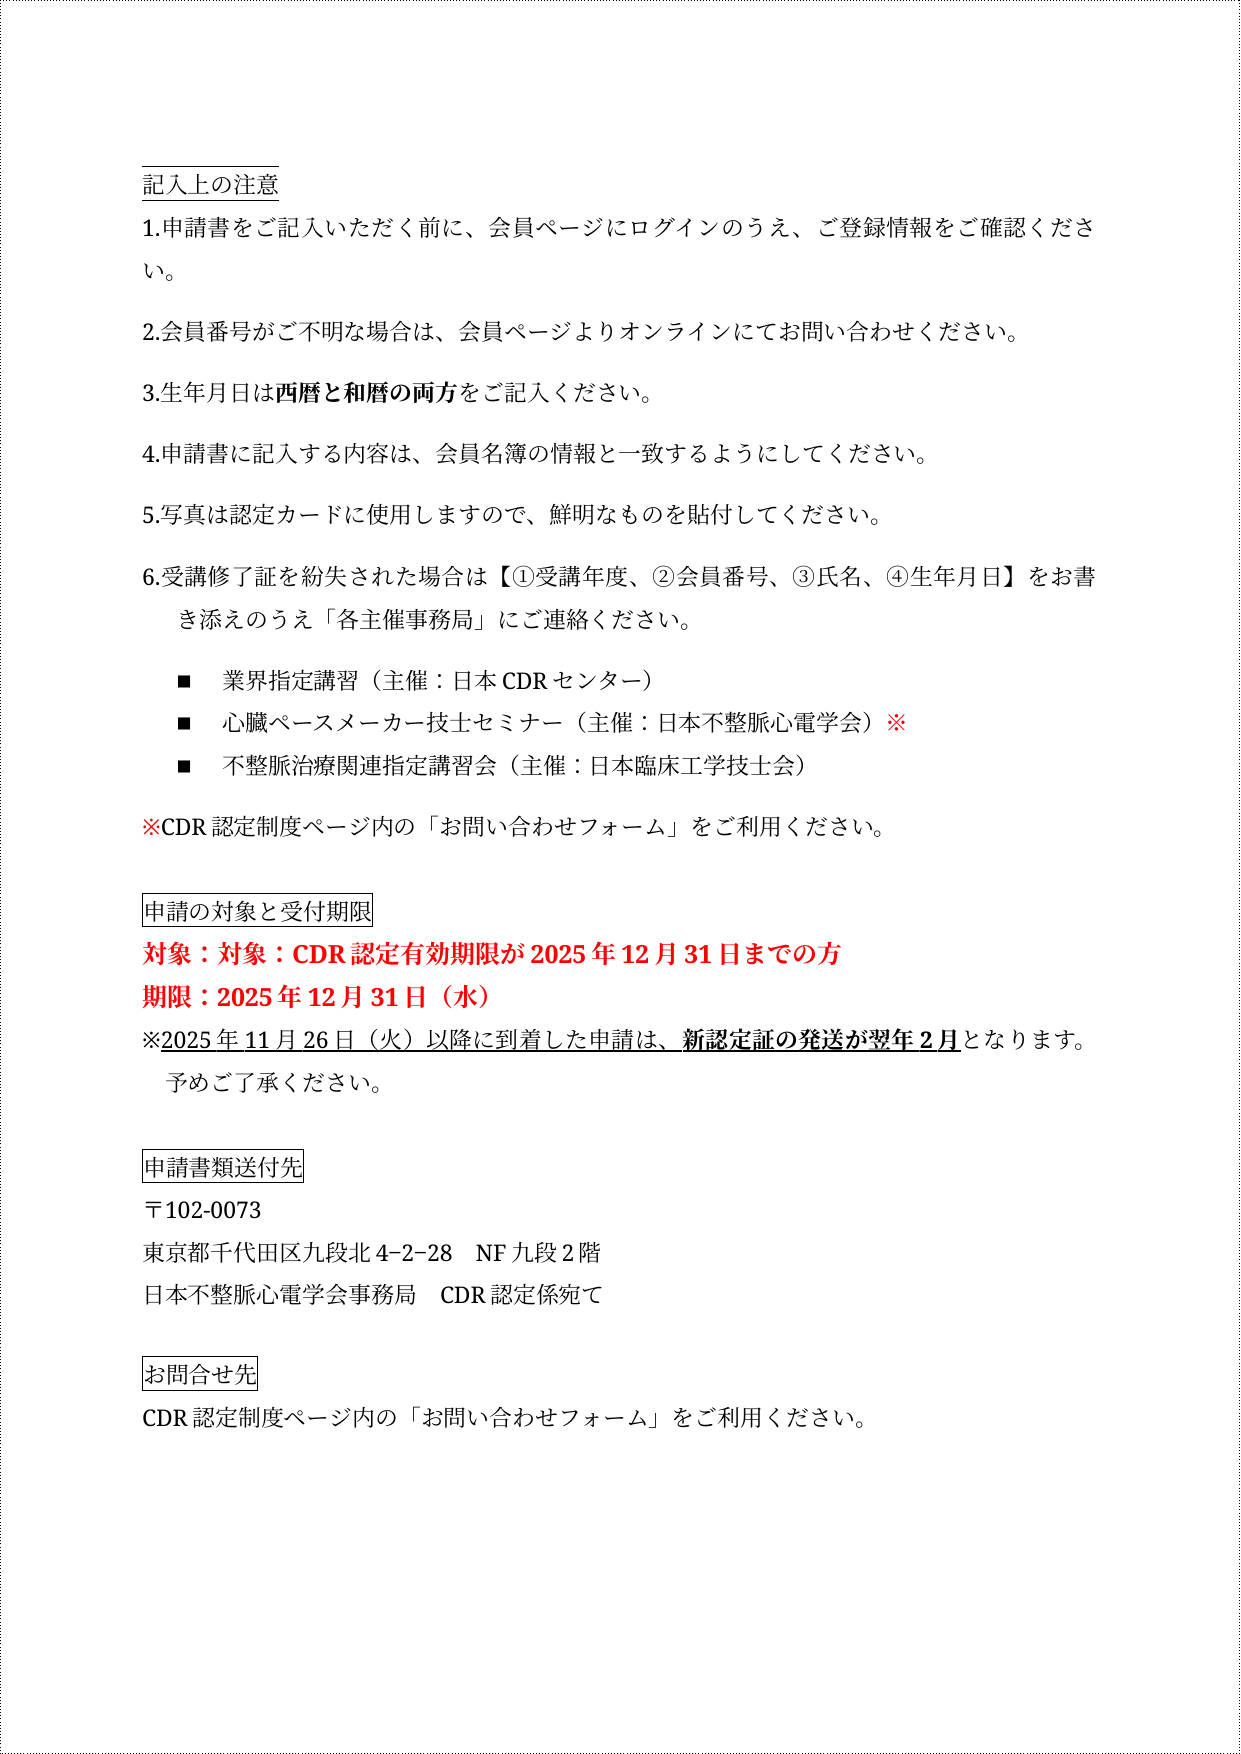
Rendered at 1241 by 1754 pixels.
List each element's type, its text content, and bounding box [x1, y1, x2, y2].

text 申請の対象と受付期限 [142, 891, 1098, 929]
text 3.生年月日は西暦と和暦の両方をご記入ください。 [142, 373, 1098, 411]
text ※2025年11月26日（火）以降に到着した申請は、新認定証の発送が翌年2月となります。予めご了承ください。 [142, 1019, 1098, 1100]
text ※CDR認定制度ページ内の「お問い合わせフォーム」をご利用ください。 [142, 807, 1098, 844]
text 4.申請書に記入する内容は、会員名簿の情報と一致するようにしてください。 [142, 434, 1098, 472]
list 不整脈治療関連指定講習会（主催：日本臨床工学技士会） [176, 746, 1098, 783]
text 5.写真は認定カードに使用しますので、鮮明なものを貼付してください。 [142, 495, 1098, 533]
text 〒102-0073 [142, 1190, 1098, 1227]
text 申請書類送付先 [142, 1147, 1098, 1185]
text お問合せ先 [142, 1355, 1098, 1392]
text 2.会員番号がご不明な場合は、会員ページよりオンラインにてお問い合わせください。 [142, 312, 1098, 349]
text 記入上の注意 1.申請書をご記入いただく前に、会員ページにログインのうえ、ご登録情報をご確認ください。 [142, 164, 1098, 288]
list 心臓ペースメーカー技士セミナー（主催：日本不整脈心電学会）※ [176, 703, 1098, 741]
list 業界指定講習（主催：日本CDRセンター） [176, 661, 1098, 698]
text 対象：対象：CDR認定有効期限が2025年12月31日までの方 [142, 934, 1098, 971]
text 6.受講修了証を紛失された場合は【①受講年度、②会員番号、③氏名、④生年月日】をお書き添えのうえ「各主催事務局」にご連絡ください。 [142, 556, 1098, 637]
text 期限：2025年12月31日（水） [142, 977, 1098, 1014]
text 東京都千代田区九段北4‒2‒28 NF九段2階 [142, 1232, 1098, 1270]
text CDR認定制度ページ内の「お問い合わせフォーム」をご利用ください。 [142, 1397, 1098, 1435]
text 日本不整脈心電学会事務局 CDR認定係宛て [142, 1275, 1098, 1312]
